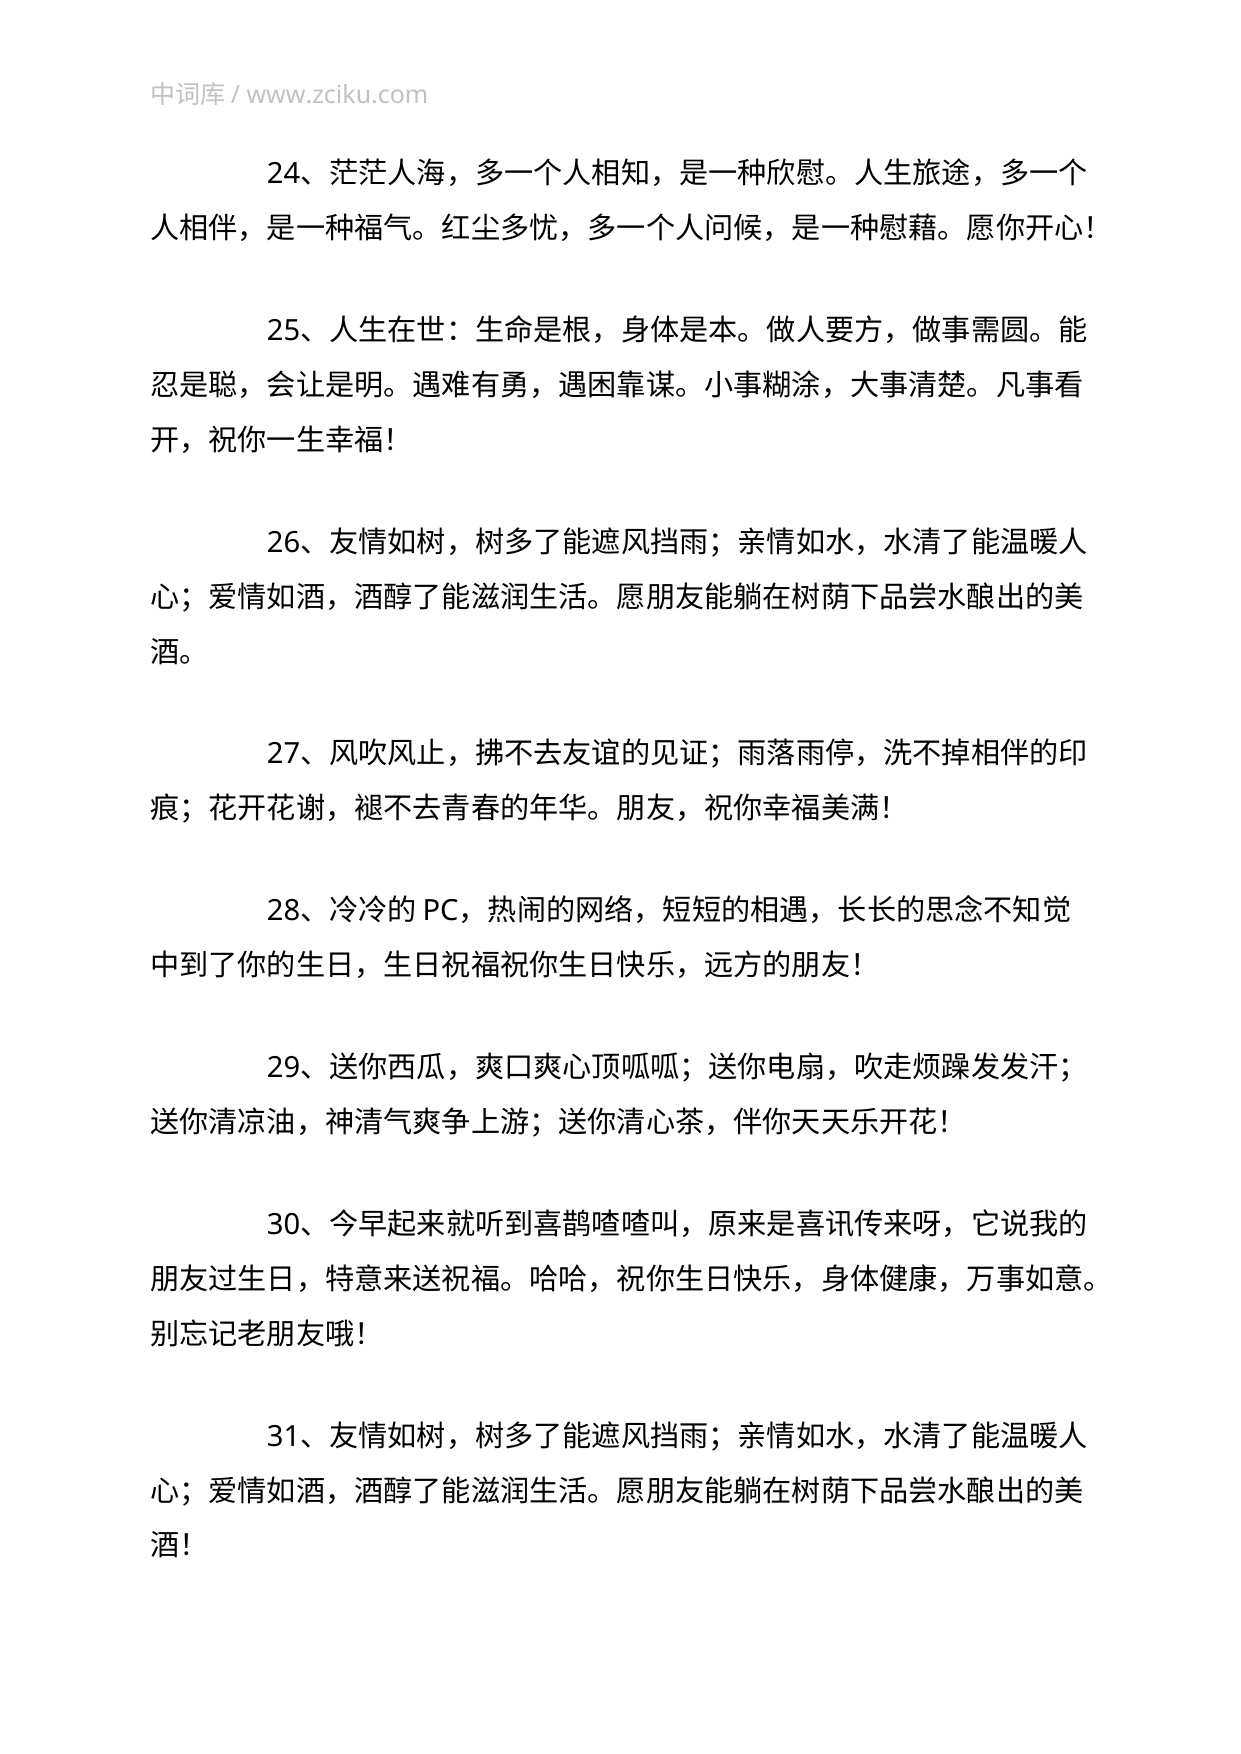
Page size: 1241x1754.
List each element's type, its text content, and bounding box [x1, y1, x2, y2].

text 27、风吹风止，拂不去友谊的见证；雨落雨停，洗不掉相伴的印痕；花开花谢，褪不去青春的年华。朋友，祝你幸福美满！ [150, 730, 1090, 827]
text 25、人生在世：生命是根，身体是本。做人要方，做事需圆。能忍是聪，会让是明。遇难有勇，遇困靠谋。小事糊涂，大事清楚。凡事看开，祝你一生幸福！ [150, 307, 1090, 459]
text 29、送你西瓜，爽口爽心顶呱呱；送你电扇，吹走烦躁发发汗；送你清凉油，神清气爽争上游；送你清心茶，伴你天天乐开花！ [150, 1044, 1090, 1141]
text 28、冷冷的PC，热闹的网络，短短的相遇，长长的思念不知觉中到了你的生日，生日祝福祝你生日快乐，远方的朋友！ [150, 887, 1090, 984]
text 24、茫茫人海，多一个人相知，是一种欣慰。人生旅途，多一个人相伴，是一种福气。红尘多忧，多一个人问候，是一种慰藉。愿你开心！ [150, 150, 1090, 247]
text 31、友情如树，树多了能遮风挡雨；亲情如水，水清了能温暖人心；爱情如酒，酒醇了能滋润生活。愿朋友能躺在树荫下品尝水酿出的美酒！ [150, 1412, 1090, 1564]
text 26、友情如树，树多了能遮风挡雨；亲情如水，水清了能温暖人心；爱情如酒，酒醇了能滋润生活。愿朋友能躺在树荫下品尝水酿出的美酒。 [150, 518, 1090, 671]
text 30、今早起来就听到喜鹊喳喳叫，原来是喜讯传来呀，它说我的朋友过生日，特意来送祝福。哈哈，祝你生日快乐，身体健康，万事如意。别忘记老朋友哦！ [150, 1200, 1090, 1353]
